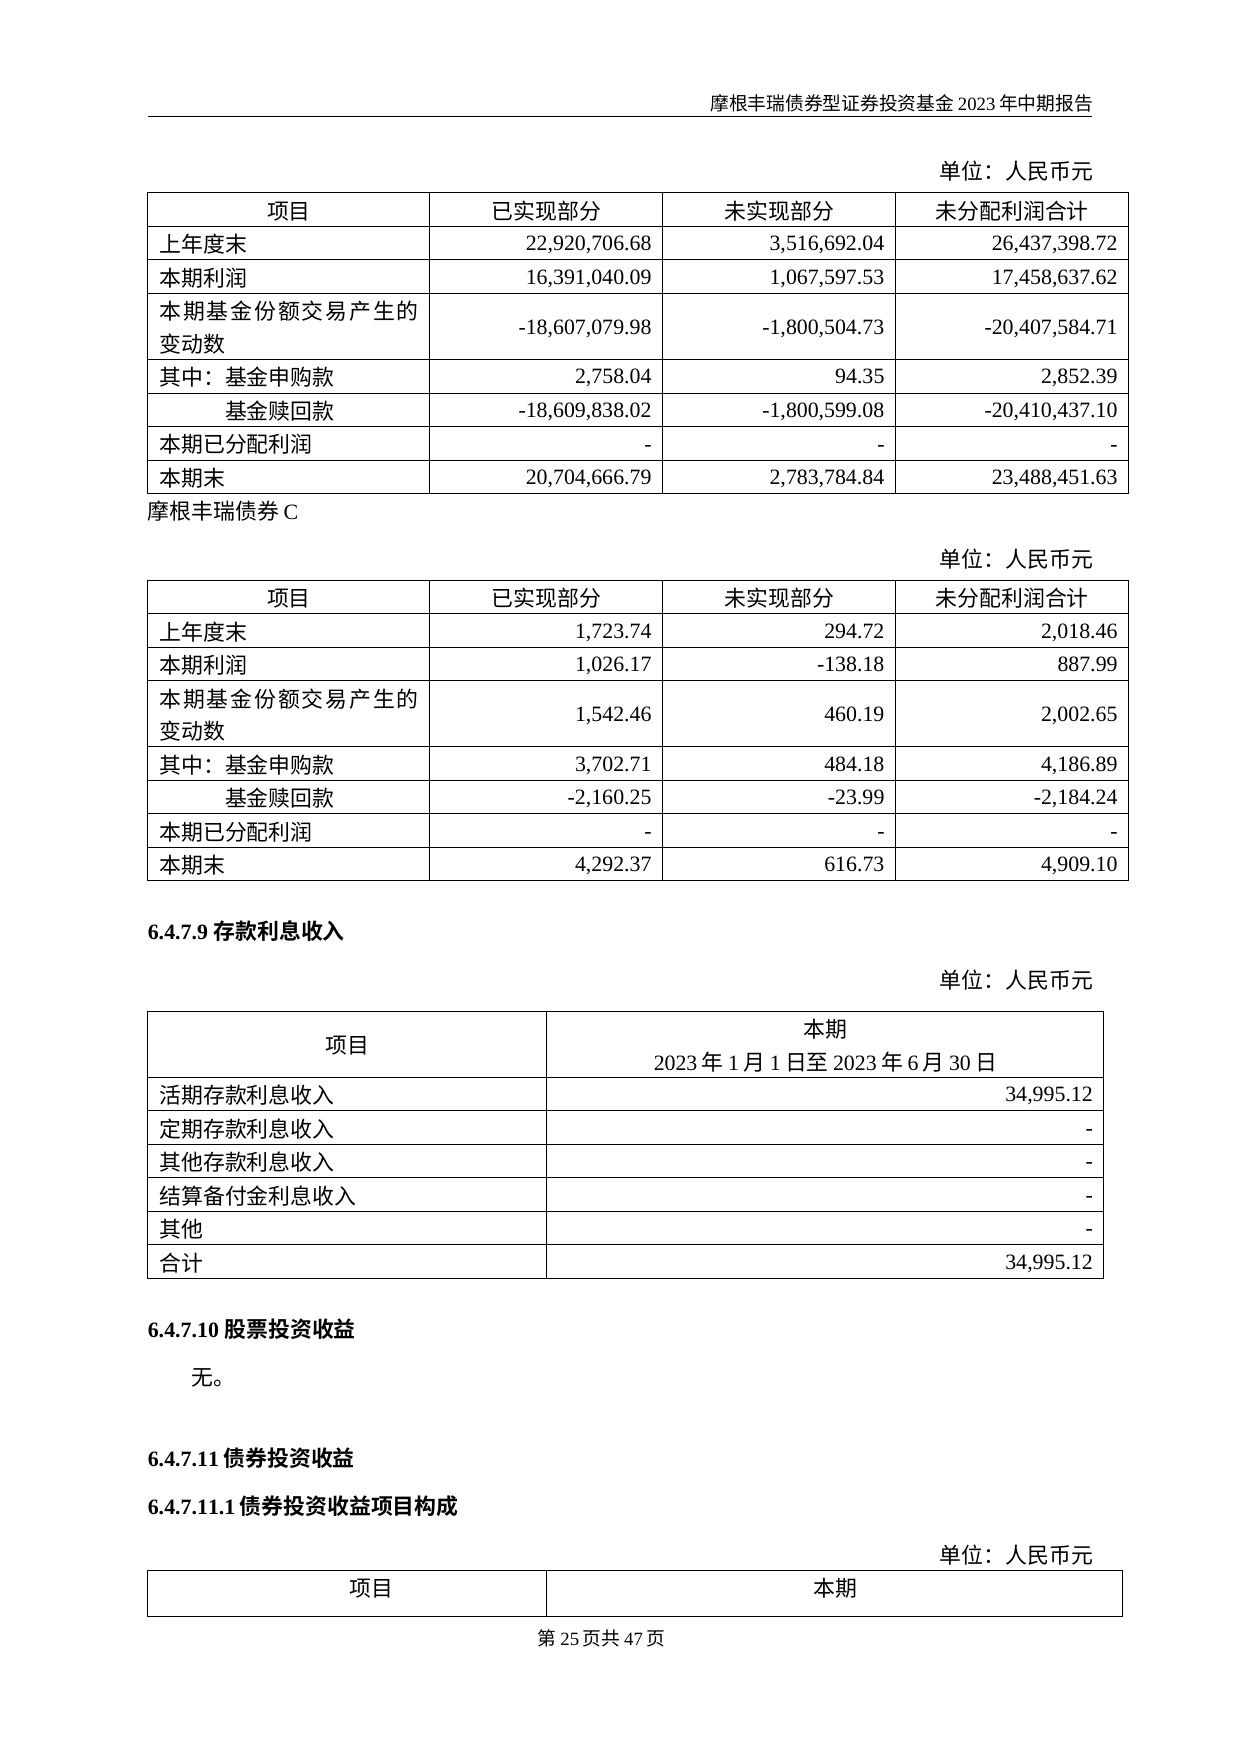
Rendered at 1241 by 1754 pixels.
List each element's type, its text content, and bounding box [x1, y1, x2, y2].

table_header 项目 [148, 581, 429, 613]
table_cell 上年度末 [148, 227, 429, 259]
table_cell - [430, 427, 662, 459]
table_cell 3,702.71 [430, 747, 662, 780]
text 6.4.7.11.1债券投资收益项目构成 [148, 1489, 1092, 1521]
table_cell 其他 [148, 1212, 546, 1244]
table_cell 基金赎回款 [148, 394, 429, 426]
table_cell 294.72 [663, 614, 895, 647]
table_header 已实现部分 [430, 581, 662, 613]
table_cell 定期存款利息收入 [148, 1111, 546, 1144]
table_cell 34,995.12 [547, 1078, 1103, 1110]
table_cell 16,391,040.09 [430, 260, 662, 293]
table_header 未实现部分 [663, 581, 895, 613]
table_cell 3,516,692.04 [663, 227, 895, 259]
table_cell - [547, 1145, 1103, 1177]
text 单位：人民币元 [148, 1537, 1092, 1570]
table_cell 1,723.74 [430, 614, 662, 647]
table_cell - [896, 814, 1128, 847]
table_cell - [663, 814, 895, 847]
table_cell 本期末 [148, 461, 429, 493]
table_cell 4,909.10 [896, 848, 1128, 880]
table_cell 本期已分配利润 [148, 427, 429, 459]
table_header 未实现部分 [663, 193, 895, 226]
table_cell 本期末 [148, 848, 429, 880]
table_cell 本期基金份额交易产生的变动数 [148, 294, 429, 359]
text 摩根丰瑞债券C [148, 494, 1092, 526]
table_header 项目 [148, 1012, 546, 1077]
table_cell 其中：基金申购款 [148, 747, 429, 780]
table_cell 887.99 [896, 648, 1128, 680]
table_cell 26,437,398.72 [896, 227, 1128, 259]
text 6.4.7.11债券投资收益 [148, 1441, 1092, 1473]
table_header 项目 [148, 193, 429, 226]
table_cell 其中：基金申购款 [148, 360, 429, 392]
table_cell 本期基金份额交易产生的变动数 [148, 681, 429, 746]
table_cell 本期利润 [148, 648, 429, 680]
table_cell -18,607,079.98 [430, 294, 662, 359]
table_header 本期 2023年1月1日至2023年6月30日 [547, 1012, 1103, 1077]
table_cell 94.35 [663, 360, 895, 392]
table_cell - [547, 1178, 1103, 1211]
table_cell 2,783,784.84 [663, 461, 895, 493]
table_cell 2,758.04 [430, 360, 662, 392]
table_cell 其他存款利息收入 [148, 1145, 546, 1177]
table_cell 活期存款利息收入 [148, 1078, 546, 1110]
text 6.4.7.10 股票投资收益 [148, 1311, 1092, 1344]
table_cell 基金赎回款 [148, 781, 429, 813]
table_cell 合计 [148, 1245, 546, 1278]
table_cell 17,458,637.62 [896, 260, 1128, 293]
table_header 已实现部分 [430, 193, 662, 226]
table_cell 上年度末 [148, 614, 429, 647]
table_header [547, 1571, 1122, 1616]
table_cell 1,067,597.53 [663, 260, 895, 293]
table_cell 1,542.46 [430, 681, 662, 746]
table_cell 4,292.37 [430, 848, 662, 880]
table_cell 结算备付金利息收入 [148, 1178, 546, 1211]
table_cell -18,609,838.02 [430, 394, 662, 426]
table_cell - [547, 1212, 1103, 1244]
table_cell -20,407,584.71 [896, 294, 1128, 359]
table_cell 34,995.12 [547, 1245, 1103, 1278]
table_cell - [663, 427, 895, 459]
table_cell 本期已分配利润 [148, 814, 429, 847]
table_cell -1,800,599.08 [663, 394, 895, 426]
table_cell -1,800,504.73 [663, 294, 895, 359]
table_cell - [430, 814, 662, 847]
table_cell -2,160.25 [430, 781, 662, 813]
table_header 未分配利润合计 [896, 581, 1128, 613]
table_cell 本期利润 [148, 260, 429, 293]
table_cell -20,410,437.10 [896, 394, 1128, 426]
table_header 未分配利润合计 [896, 193, 1128, 226]
text 单位：人民币元 [148, 542, 1092, 573]
table_cell 2,002.65 [896, 681, 1128, 746]
table_header 项目 [148, 1571, 546, 1616]
table_cell 20,704,666.79 [430, 461, 662, 493]
text 6.4.7.9 存款利息收入 [148, 914, 1092, 946]
table_cell -138.18 [663, 648, 895, 680]
table_cell 1,026.17 [430, 648, 662, 680]
table_cell 460.19 [663, 681, 895, 746]
table_cell 616.73 [663, 848, 895, 880]
table_cell 2,852.39 [896, 360, 1128, 392]
table_cell - [547, 1111, 1103, 1144]
table_cell 22,920,706.68 [430, 227, 662, 259]
table_cell 23,488,451.63 [896, 461, 1128, 493]
table_cell - [896, 427, 1128, 459]
table_cell 4,186.89 [896, 747, 1128, 780]
table_cell 2,018.46 [896, 614, 1128, 647]
table_cell 484.18 [663, 747, 895, 780]
text 单位：人民币元 [148, 154, 1092, 186]
text 无。 [148, 1360, 1092, 1392]
table_cell -2,184.24 [896, 781, 1128, 813]
table_cell -23.99 [663, 781, 895, 813]
text 单位：人民币元 [148, 962, 1092, 995]
